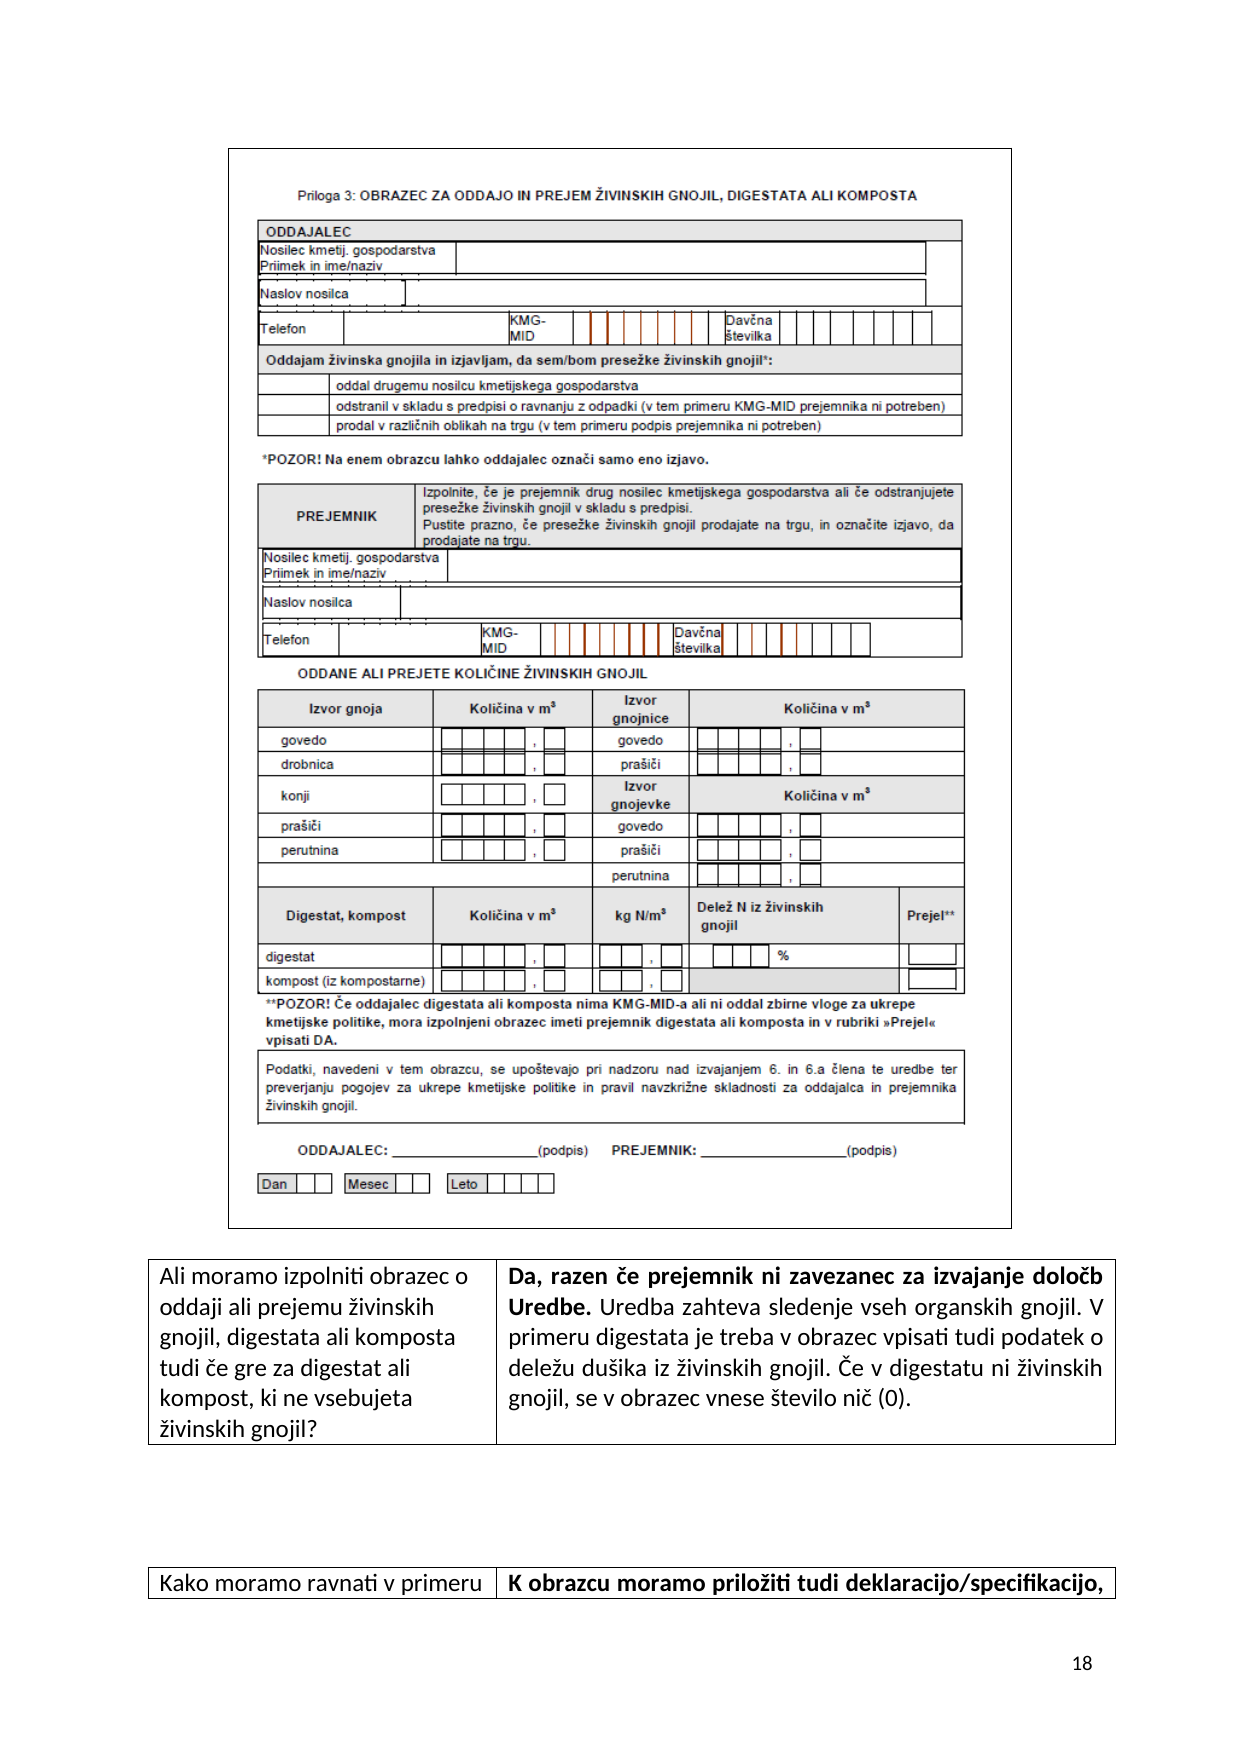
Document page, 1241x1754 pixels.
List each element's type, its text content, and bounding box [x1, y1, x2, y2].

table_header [149, 1568, 496, 1598]
picture [229, 149, 1011, 1228]
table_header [497, 1568, 1115, 1598]
table_header Da, razen če prejemnik ni zavezanec za izvajanje določb Uredbe. Uredba zahteva sledenje vseh organskih gnojil. V primeru digestata je treba v obrazec vpisati tudi podatek o deležu dušika iz živinskih gnojil. Če v digestatu ni živinskih gnojil, se v obrazec vnese število nič (0). [497, 1260, 1115, 1443]
table_header Ali moramo izpolniti obrazec o oddaji ali prejemu živinskih gnojil, digestata ali komposta tudi če gre za digestat ali kompost, ki ne vsebujeta živinskih gnojil? [149, 1260, 496, 1443]
